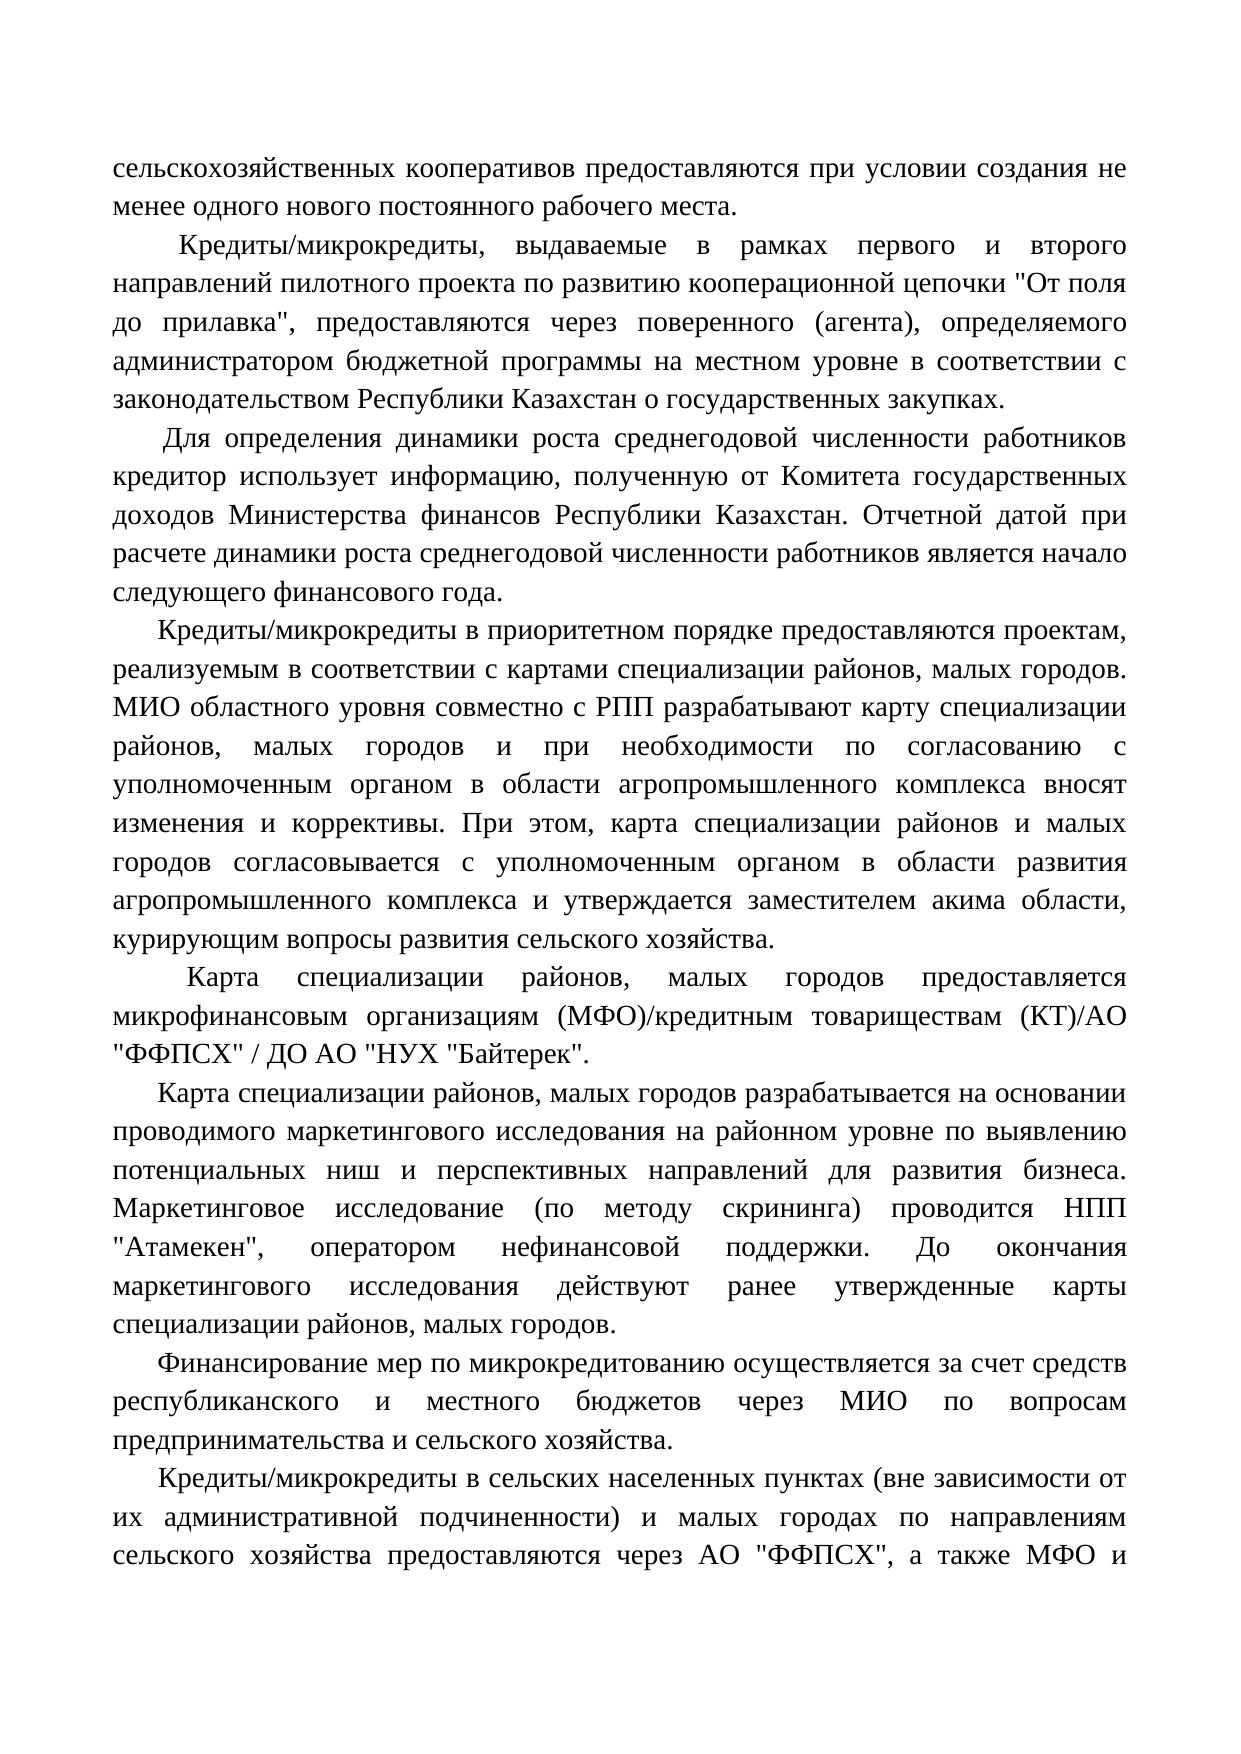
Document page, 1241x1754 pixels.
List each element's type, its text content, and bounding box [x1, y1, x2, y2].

text Кредиты/микрокредиты в приоритетном порядке предоставляются проектам, реализуемым в соответствии с картами специализации районов, малых городов. МИО областного уровня совместно с РПП разрабатывают карту специализации районов, малых городов и при необходимости по согласованию с уполномоченным органом в области агропромышленного комплекса вносят изменения и коррективы. При этом, карта специализации районов и малых городов согласовывается с уполномоченным органом в области развития агропромышленного комплекса и утверждается заместителем акима области, курирующим вопросы развития сельского хозяйства. [112, 612, 1128, 954]
text Карта специализации районов, малых городов предоставляется микрофинансовым организациям (МФО)/кредитным товариществам (КТ)/АО "ФФПСХ" / ДО АО "НУХ "Байтерек". [112, 959, 1128, 1070]
text Для определения динамики роста среднегодовой численности работников кредитор использует информацию, полученную от Комитета государственных доходов Министерства финансов Республики Казахстан. Отчетной датой при расчете динамики роста среднегодовой численности работников является начало следующего финансового года. [112, 420, 1128, 607]
text Финансирование мер по микрокредитованию осуществляется за счет средств республиканского и местного бюджетов через МИО по вопросам предпринимательства и сельского хозяйства. [112, 1345, 1128, 1455]
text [112, 1460, 1128, 1571]
text Карта специализации районов, малых городов разрабатывается на основании проводимого маркетингового исследования на районном уровне по выявлению потенциальных ниш и перспективных направлений для развития бизнеса. Маркетинговое исследование (по методу скрининга) проводится НПП "Атамекен", оператором нефинансовой поддержки. До окончания маркетингового исследования действуют ранее утвержденные карты специализации районов, малых городов. [112, 1075, 1128, 1340]
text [112, 150, 1128, 222]
text Кредиты/микрокредиты, выдаваемые в рамках первого и второго направлений пилотного проекта по развитию кооперационной цепочки "От поля до прилавка", предоставляются через поверенного (агента), определяемого администратором бюджетной программы на местном уровне в соответствии с законодательством Республики Казахстан о государственных закупках. [112, 227, 1128, 415]
